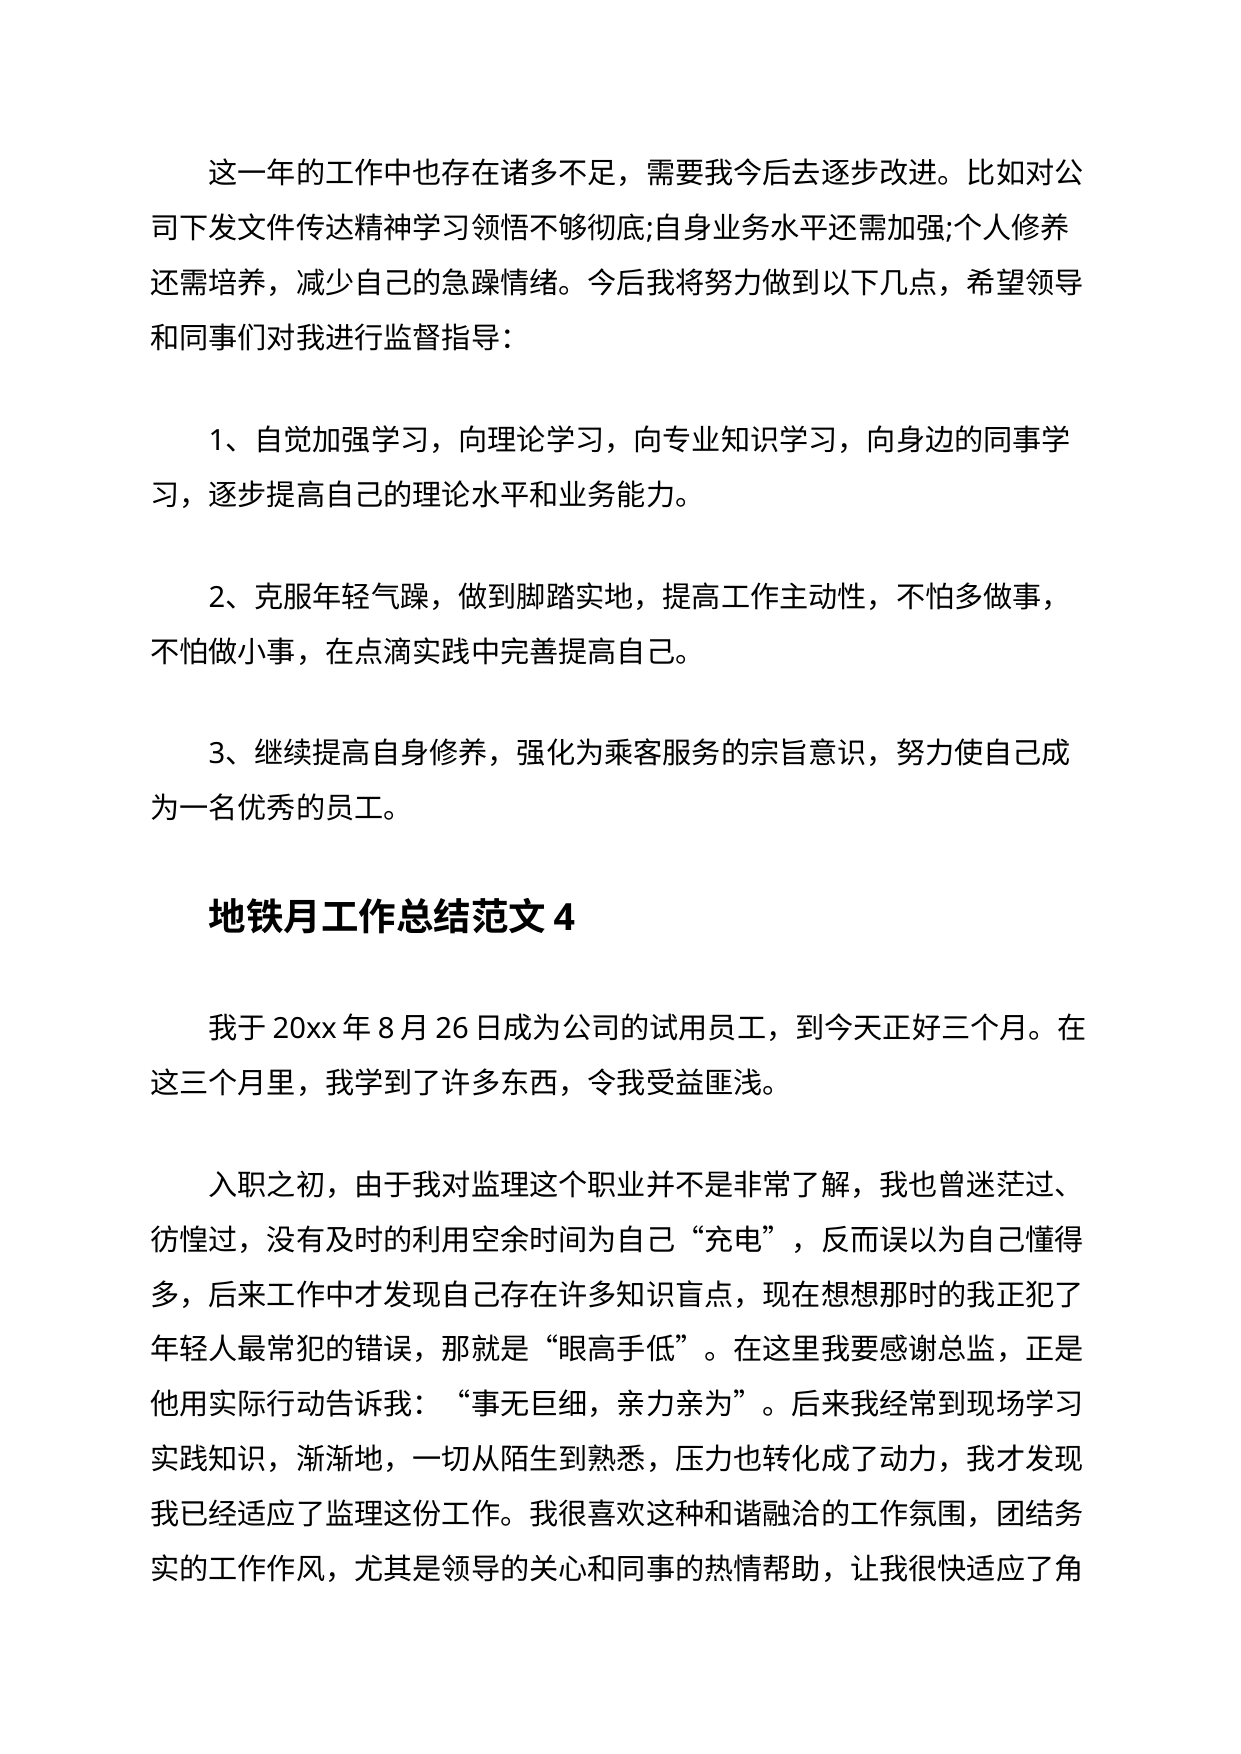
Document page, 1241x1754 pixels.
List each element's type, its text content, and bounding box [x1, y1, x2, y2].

text 1、自觉加强学习，向理论学习，向专业知识学习，向身边的同事学习，逐步提高自己的理论水平和业务能力。 [150, 417, 1090, 514]
text 我于20xx年8月26日成为公司的试用员工，到今天正好三个月。在这三个月里，我学到了许多东西，令我受益匪浅。 [150, 1004, 1090, 1102]
text 3、继续提高自身修养，强化为乘客服务的宗旨意识，努力使自己成为一名优秀的员工。 [150, 730, 1090, 827]
text 这一年的工作中也存在诸多不足，需要我今后去逐步改进。比如对公司下发文件传达精神学习领悟不够彻底;自身业务水平还需加强;个人修养还需培养，减少自己的急躁情绪。今后我将努力做到以下几点，希望领导和同事们对我进行监督指导： [150, 150, 1090, 357]
text 地铁月工作总结范文4 [150, 887, 1090, 941]
text 2、克服年轻气躁，做到脚踏实地，提高工作主动性，不怕多做事，不怕做小事，在点滴实践中完善提高自己。 [150, 573, 1090, 671]
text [150, 1161, 1090, 1588]
